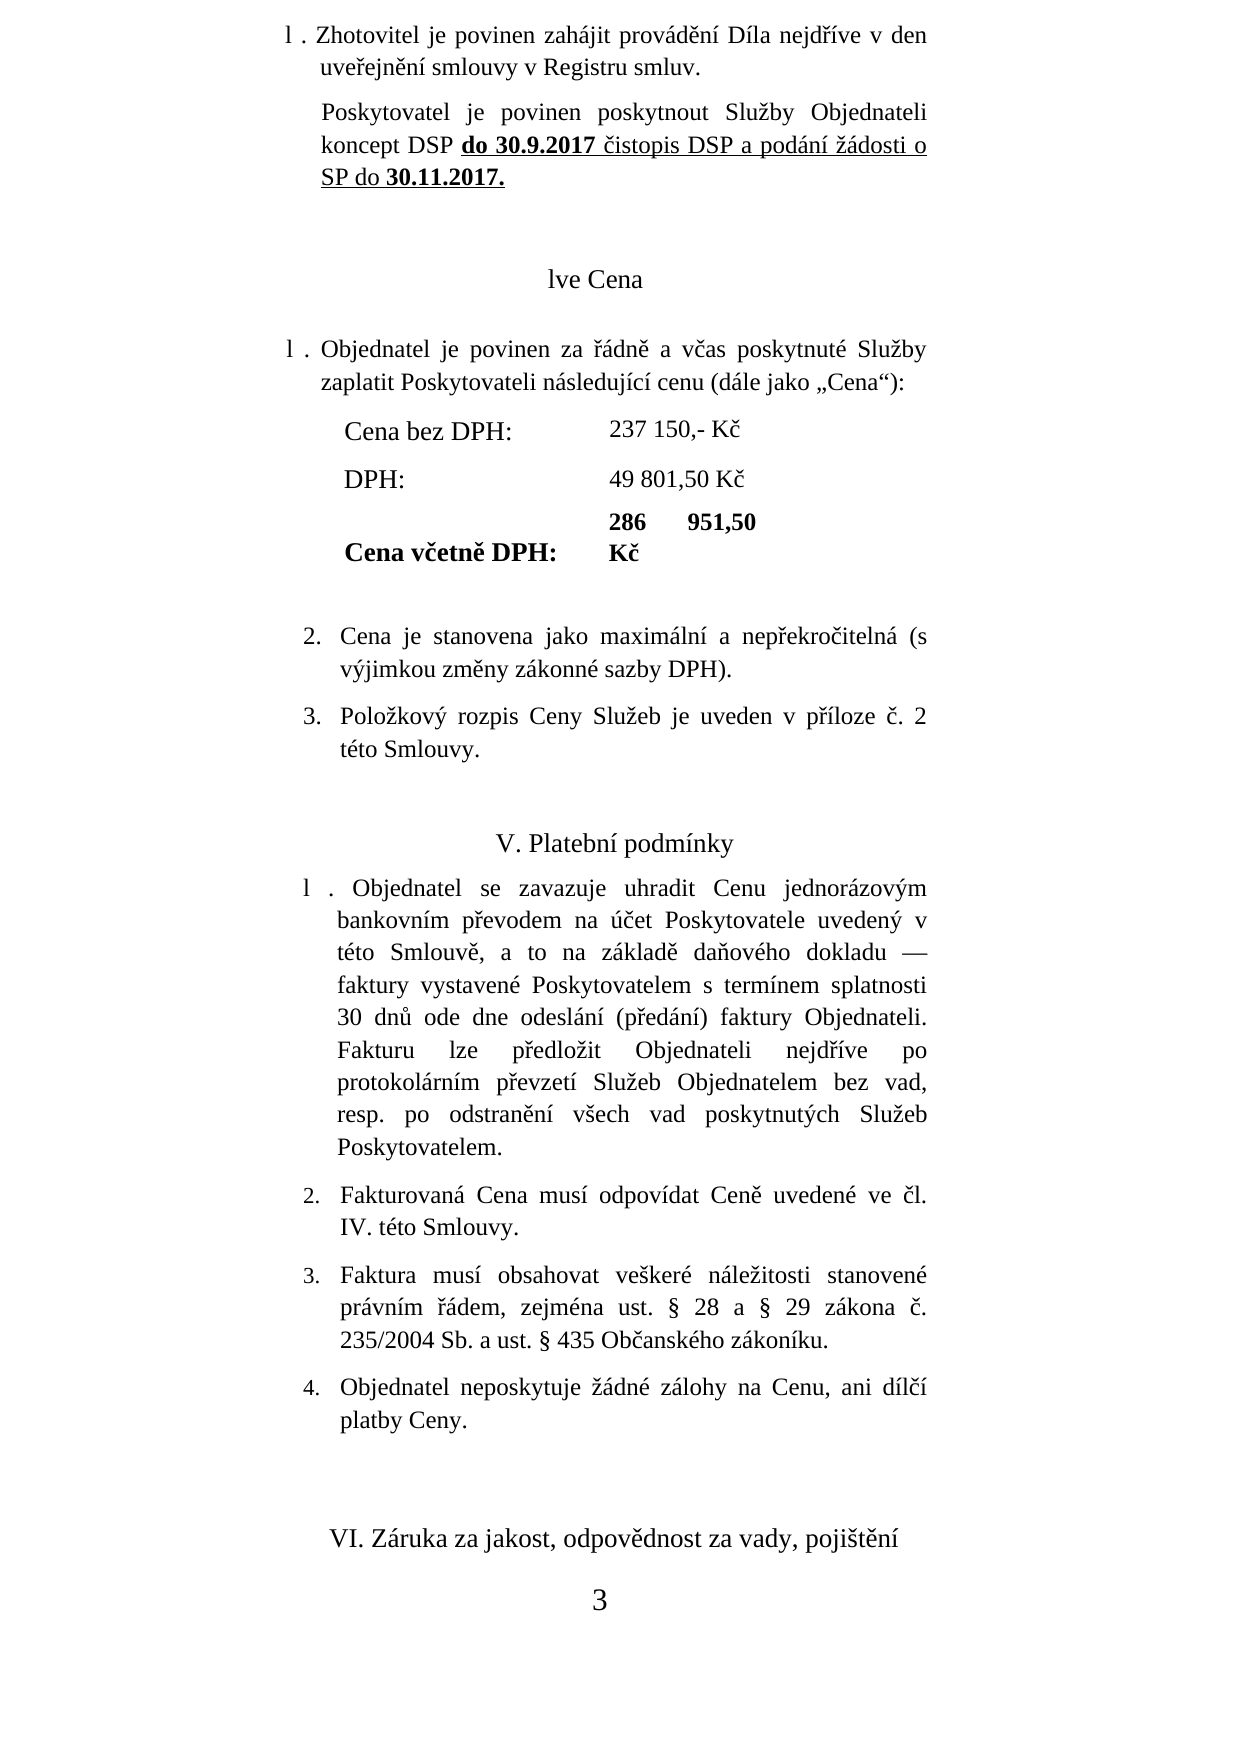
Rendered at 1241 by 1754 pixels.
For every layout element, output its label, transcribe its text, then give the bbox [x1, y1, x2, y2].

list Faktura musí obsahovat veškeré náležitosti stanovené právním řádem, zejména ust. § 28 a § 29 zákona č. 235/2004 Sb. a ust. § 435 Občanského zákoníku. [303, 1260, 928, 1353]
table_header 237 150,- Kč [609, 414, 756, 453]
text lve Cena [303, 263, 887, 294]
list Cena je stanovena jako maximální a nepřekročitelná (s výjimkou změny zákonné sazby DPH). [303, 621, 928, 682]
text l . Objednatel se zavazuje uhradit Cenu jednorázovým bankovním převodem na účet Poskytovatele uvedený v této Smlouvě, a to na základě daňového dokladu — faktury vystavené Poskytovatelem s termínem splatnosti 30 dnů ode dne odeslání (předání) faktury Objednateli. Fakturu lze předložit Objednateli nejdříve po protokolárním převzetí Služeb Objednatelem bez vad, resp. po odstranění všech vad poskytnutých Služeb Poskytovatelem. [303, 873, 928, 1161]
text l . Objednatel je povinen za řádně a včas poskytnuté Služby zaplatit Poskytovateli následující cenu (dále jako „Cena“): [286, 334, 928, 395]
table_cell 286 951,50 Kč [609, 507, 756, 569]
text V. Platební podmínky [303, 827, 926, 858]
list Objednatel neposkytuje žádné zálohy na Cenu, ani dílčí platby Ceny. [303, 1372, 928, 1434]
table_cell 49 801,50 Kč [609, 453, 756, 507]
table_cell Cena včetně DPH: [344, 507, 608, 569]
text Poskytovatel je povinen poskytnout Služby Objednateli koncept DSP do 30.9.2017 čistopis DSP a podání žádosti o SP do 30.11.2017. [321, 97, 928, 191]
text VI. Záruka za jakost, odpovědnost za vady, pojištění [303, 1522, 924, 1553]
text l . Zhotovitel je povinen zahájit provádění Díla nejdříve v den uveřejnění smlouvy v Registru smluv. [285, 20, 928, 81]
list Fakturovaná Cena musí odpovídat Ceně uvedené ve čl. IV. této Smlouvy. [303, 1180, 928, 1241]
table_cell DPH: [344, 453, 608, 507]
list Položkový rozpis Ceny Služeb je uveden v příloze č. 2 této Smlouvy. [303, 701, 928, 763]
table_header Cena bez DPH: [344, 414, 608, 453]
